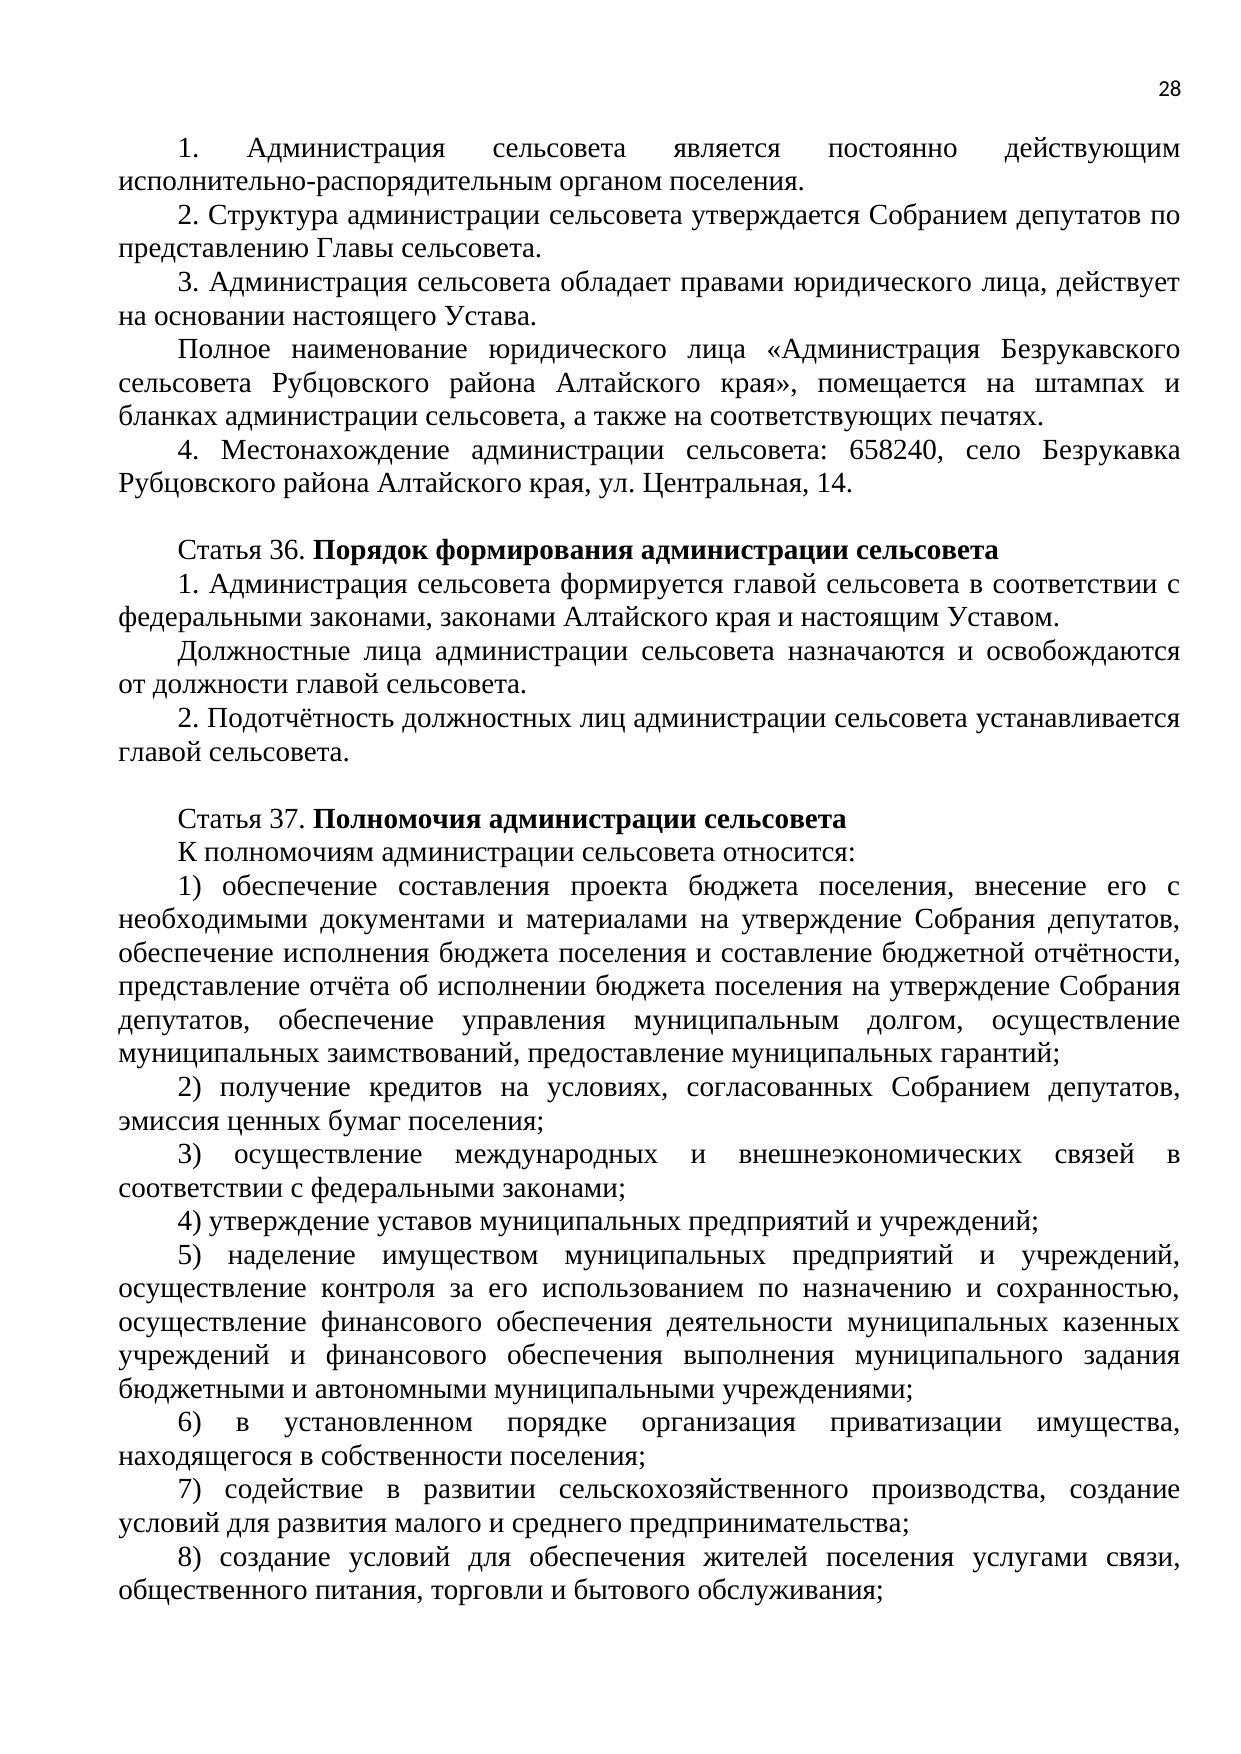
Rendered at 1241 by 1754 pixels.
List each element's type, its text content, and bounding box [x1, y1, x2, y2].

text 5) наделение имуществом муниципальных предприятий и учреждений, осуществление контроля за его использованием по назначению и сохранностью, осуществление финансового обеспечения деятельности муниципальных казенных учреждений и финансового обеспечения выполнения муниципального задания бюджетными и автономными муниципальными учреждениями; [118, 1237, 1181, 1404]
text 4. Местонахождение администрации сельсовета: 658240, село Безрукавка Рубцовского района Алтайского края, ул. Центральная, 14. [118, 432, 1181, 499]
text Должностные лица администрации сельсовета назначаются и освобождаются от должности главой сельсовета. [118, 633, 1181, 700]
text 1. Администрация сельсовета является постоянно действующим исполнительно-распорядительным органом поселения. [118, 130, 1181, 197]
text 2) получение кредитов на условиях, согласованных Собранием депутатов, эмиссия ценных бумаг поселения; [118, 1069, 1181, 1136]
text 3) осуществление международных и внешнеэкономических связей в соответствии с федеральными законами; [118, 1136, 1181, 1203]
text 8) создание условий для обеспечения жителей поселения услугами связи, общественного питания, торговли и бытового обслуживания; [118, 1539, 1181, 1606]
text 2. Структура администрации сельсовета утверждается Собранием депутатов по представлению Главы сельсовета. [118, 197, 1181, 264]
text 2. Подотчётность должностных лиц администрации сельсовета устанавливается главой сельсовета. [118, 700, 1181, 767]
text Полное наименование юридического лица «Администрация Безрукавского сельсовета Рубцовского района Алтайского края», помещается на штампах и бланках администрации сельсовета, а также на соответствующих печатях. [118, 331, 1181, 432]
text Статья 36. Порядок формирования администрации сельсовета [118, 532, 1181, 566]
text 4) утверждение уставов муниципальных предприятий и учреждений; [118, 1203, 1181, 1237]
text 1. Администрация сельсовета формируется главой сельсовета в соответствии с федеральными законами, законами Алтайского края и настоящим Уставом. [118, 566, 1181, 633]
text Статья 37. Полномочия администрации сельсовета [118, 801, 1181, 834]
text 1) обеспечение составления проекта бюджета поселения, внесение его с необходимыми документами и материалами на утверждение Собрания депутатов, обеспечение исполнения бюджета поселения и составление бюджетной отчётности, представление отчёта об исполнении бюджета поселения на утверждение Собрания депутатов, обеспечение управления муниципальным долгом, осуществление муниципальных заимствований, предоставление муниципальных гарантий; [118, 868, 1181, 1069]
text 3. Администрация сельсовета обладает правами юридического лица, действует на основании настоящего Устава. [118, 264, 1181, 331]
text 7) содействие в развитии сельскохозяйственного производства, создание условий для развития малого и среднего предпринимательства; [118, 1472, 1181, 1539]
text 6) в установленном порядке организация приватизации имущества, находящегося в собственности поселения; [118, 1404, 1181, 1472]
text К полномочиям администрации сельсовета относится: [118, 834, 1181, 868]
